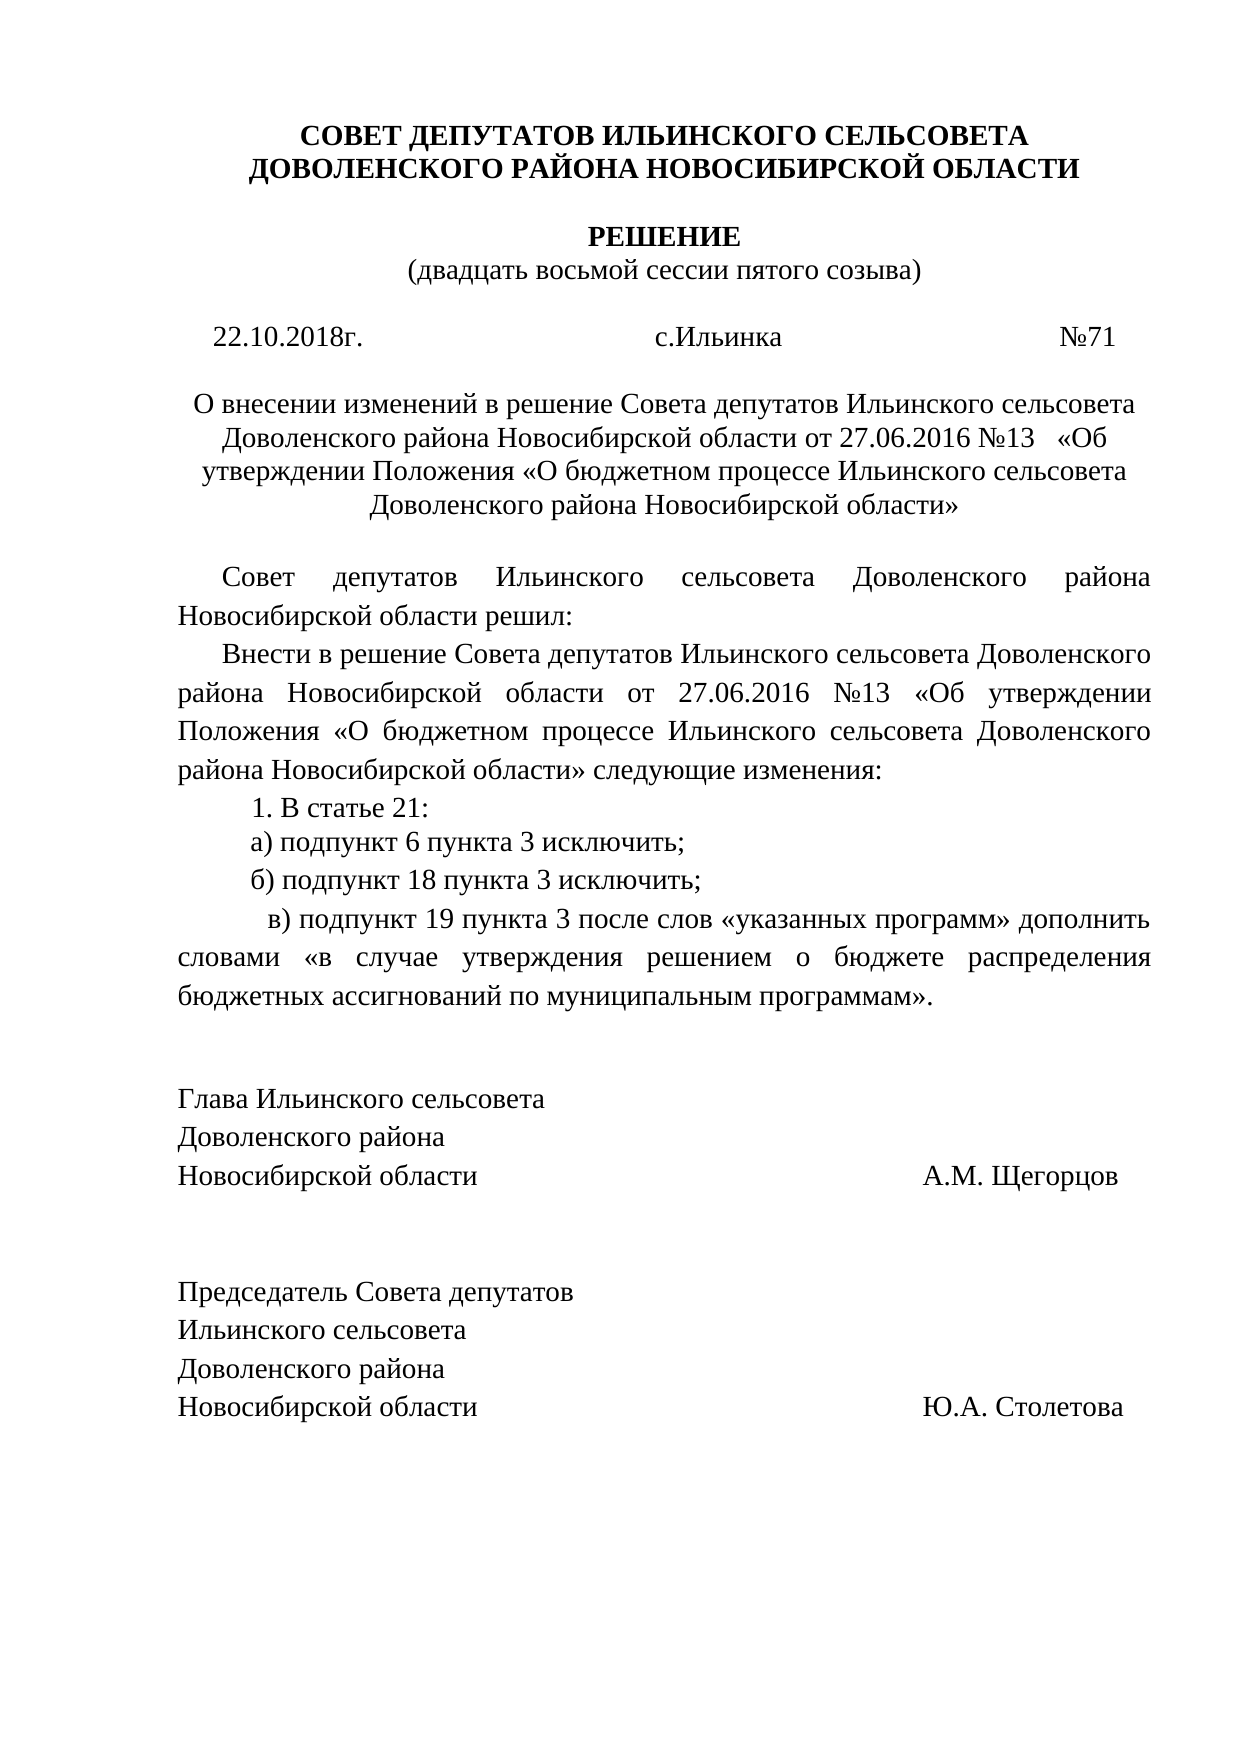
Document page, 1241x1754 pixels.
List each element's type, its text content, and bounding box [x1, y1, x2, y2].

text Совет депутатов Ильинского сельсовета Доволенского района Новосибирской области решил: [177, 559, 1152, 631]
text Доволенского района [177, 1119, 1152, 1153]
text Новосибирской области Ю.А. Столетова [177, 1389, 1152, 1423]
text 22.10.2018г. с.Ильинка №71 [177, 319, 1152, 353]
text Ильинского сельсовета [177, 1312, 1152, 1346]
text Председатель Совета депутатов [177, 1274, 1152, 1307]
text б) подпункт 18 пункта 3 исключить; [177, 862, 1152, 896]
text Новосибирской области А.М. Щегорцов [177, 1158, 1152, 1192]
text Глава Ильинского сельсовета [177, 1081, 1152, 1114]
text а) подпункт 6 пункта 3 исключить; [177, 824, 1152, 857]
text в) подпункт 19 пункта 3 после слов «указанных программ» дополнить словами «в случае утверждения решением о бюджете распределения бюджетных ассигнований по муниципальным программам». [177, 901, 1152, 1012]
text РЕШЕНИЕ [177, 219, 1152, 252]
text СОВЕТ ДЕПУТАТОВ ИЛЬИНСКОГО СЕЛЬСОВЕТА ДОВОЛЕНСКОГО РАЙОНА НОВОСИБИРСКОЙ ОБЛАСТИ [177, 118, 1152, 185]
text Внести в решение Совета депутатов Ильинского сельсовета Доволенского района Новосибирской области от 27.06.2016 №13 «Об утверждении Положения «О бюджетном процессе Ильинского сельсовета Доволенского района Новосибирской области» следующие изменения: [177, 636, 1152, 785]
text Доволенского района [177, 1351, 1152, 1384]
text О внесении изменений в решение Совета депутатов Ильинского сельсовета Доволенского района Новосибирской области от 27.06.2016 №13 «Об утверждении Положения «О бюджетном процессе Ильинского сельсовета Доволенского района Новосибирской области» [177, 386, 1152, 521]
text (двадцать восьмой сессии пятого созыва) [177, 252, 1152, 286]
text 1. В статье 21: [177, 790, 1152, 824]
